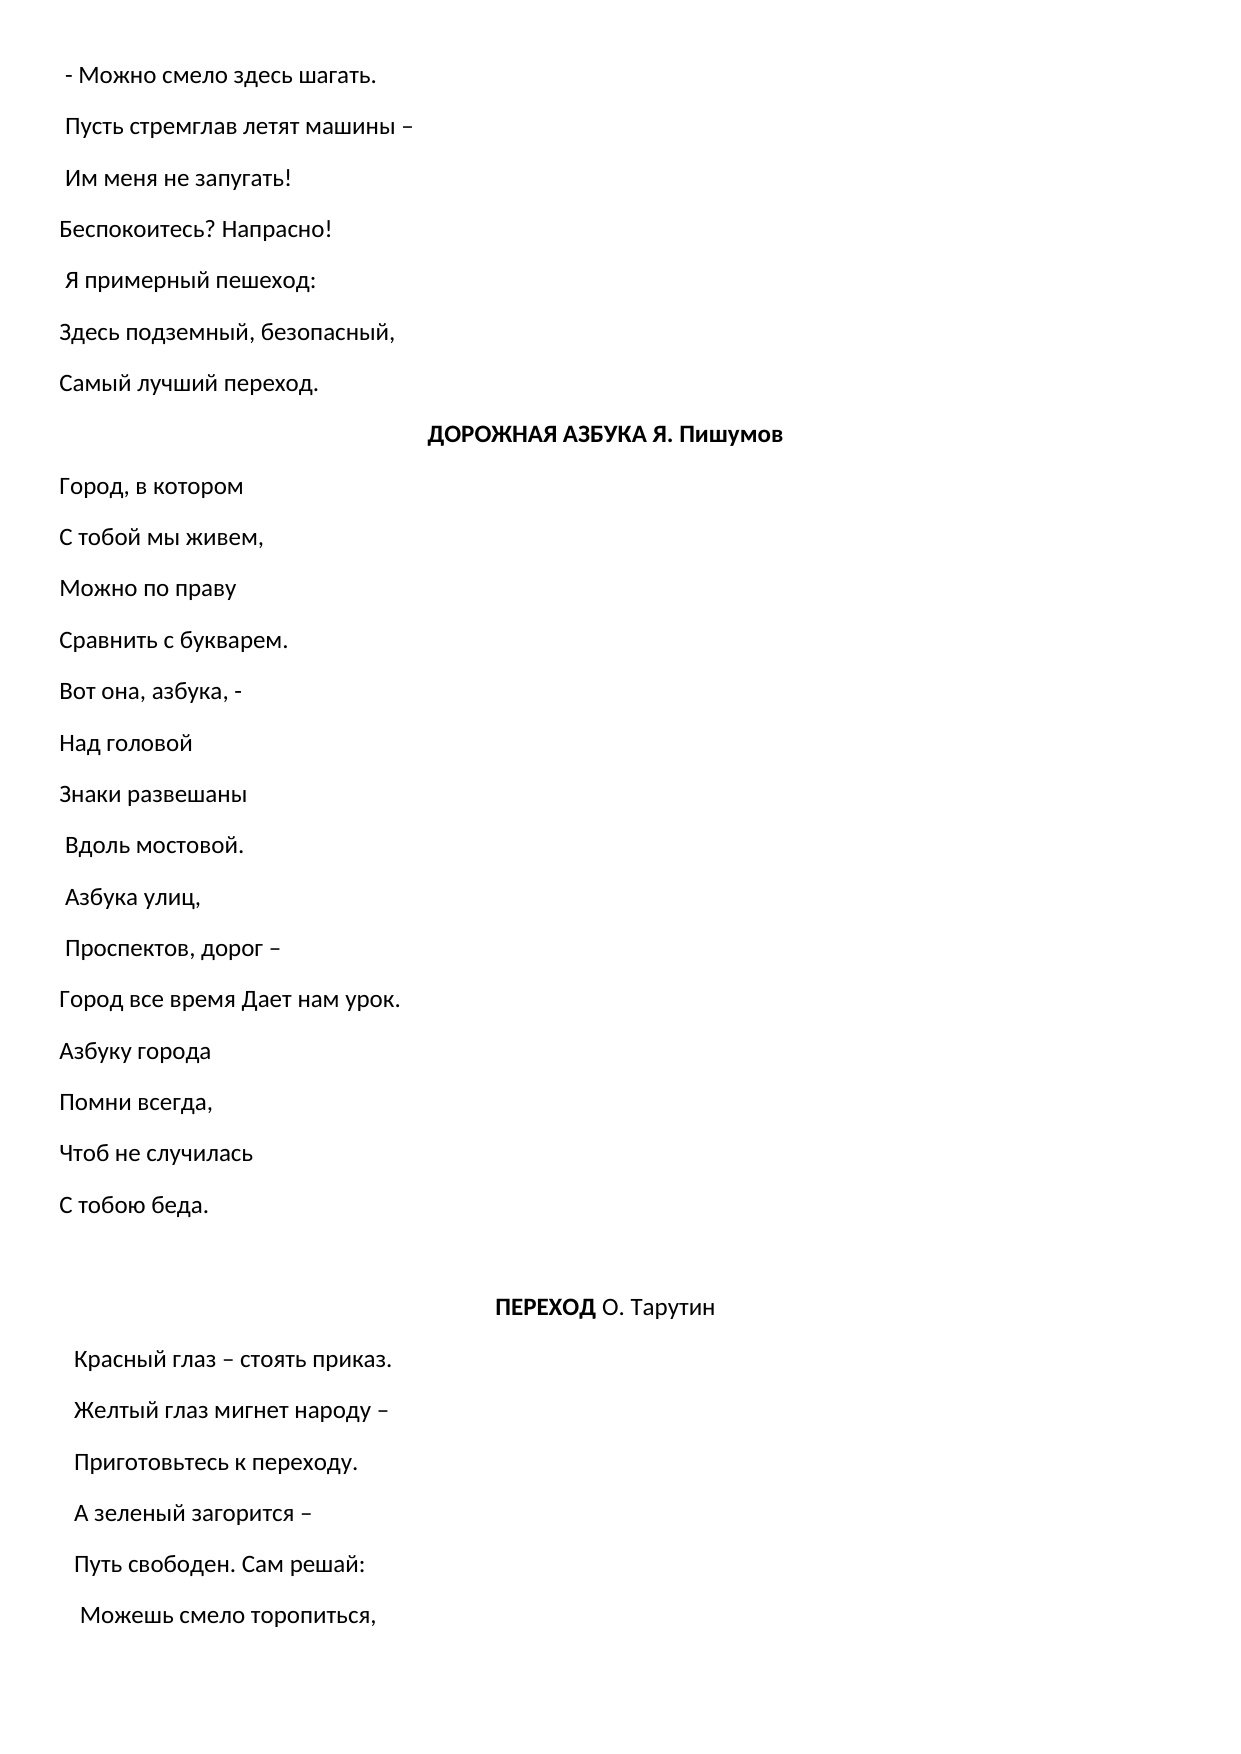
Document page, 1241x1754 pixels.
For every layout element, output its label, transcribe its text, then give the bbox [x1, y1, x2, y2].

text С тобою беда. [59, 1189, 1152, 1219]
text Знаки развешаны [59, 778, 1152, 808]
text Сравнить с букварем. [59, 624, 1152, 654]
text Я примерный пешеход: [59, 264, 1152, 295]
text А зеленый загорится – [74, 1497, 1152, 1527]
text - Можно смело здесь шагать. [59, 59, 1152, 89]
text Помни всегда, [59, 1086, 1152, 1117]
text Беспокоитесь? Напрасно! [59, 213, 1152, 244]
text ДОРОЖНАЯ АЗБУКА Я. Пишумов [59, 418, 1152, 449]
text Самый лучший переход. [59, 367, 1152, 398]
text ПЕРЕХОД О. Тарутин [59, 1292, 1152, 1322]
text Им меня не запугать! [59, 162, 1152, 192]
text Приготовьтесь к переходу. [74, 1446, 1152, 1476]
text Вдоль мостовой. [59, 829, 1152, 860]
text Пусть стремглав летят машины – [59, 110, 1152, 141]
text Азбука улиц, [59, 881, 1152, 911]
text Красный глаз – стоять приказ. [74, 1343, 1152, 1373]
text Желтый глаз мигнет народу – [74, 1394, 1152, 1425]
text Город, в котором [59, 470, 1152, 500]
text Город все время Дает нам урок. [59, 983, 1152, 1014]
text Проспектов, дорог – [59, 932, 1152, 963]
text Можешь смело торопиться, [74, 1600, 1152, 1630]
text Азбуку города [59, 1035, 1152, 1065]
text Над головой [59, 727, 1152, 757]
text Чтоб не случилась [59, 1137, 1152, 1168]
text Вот она, азбука, - [59, 675, 1152, 706]
text Путь свободен. Сам решай: [74, 1548, 1152, 1579]
text С тобой мы живем, [59, 521, 1152, 552]
text Здесь подземный, безопасный, [59, 316, 1152, 346]
text Можно по праву [59, 573, 1152, 603]
